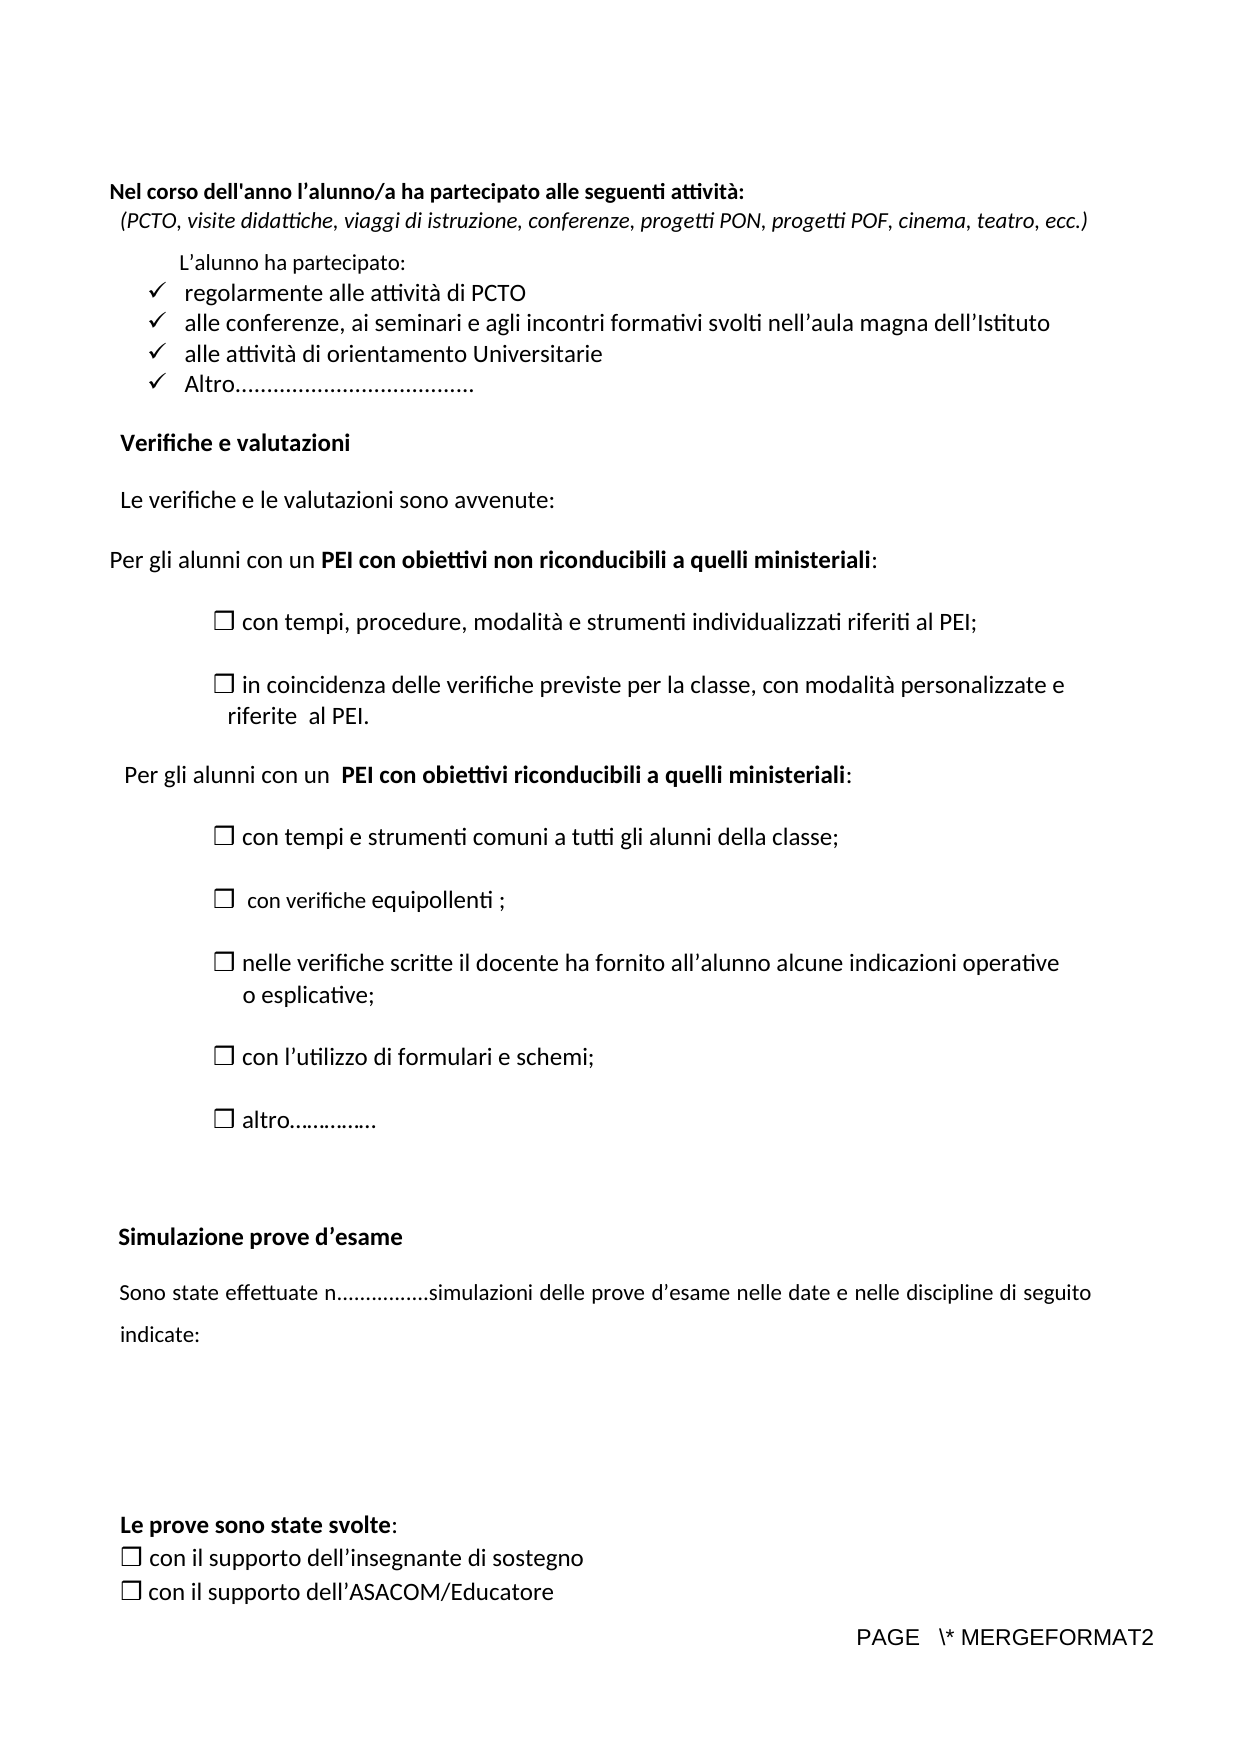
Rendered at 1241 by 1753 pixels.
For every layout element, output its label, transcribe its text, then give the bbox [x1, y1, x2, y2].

text Nel corso dell'anno l’alunno/a ha partecipato alle seguenti attività: [109, 177, 1154, 205]
text Sono state effettuate n................simulazioni delle prove d’esame nelle date e nelle discipline di seguito indicate: [119, 1278, 1093, 1348]
text con verifiche equipollenti ; [213, 882, 1074, 916]
text ❒ con il supporto dell’ASACOM/Educatore [120, 1573, 1154, 1607]
list alle attività di orientamento Universitarie [147, 338, 1099, 368]
text nelle verifiche scritte il docente ha fornito all’alunno alcune indicazioni operative o esplicative; [213, 945, 1074, 1009]
text L’alunno ha partecipato: [179, 248, 1154, 276]
text con l’utilizzo di formulari e schemi; [213, 1038, 1074, 1072]
text altro…………… [213, 1101, 1074, 1135]
text Le prove sono state svolte: [120, 1509, 1154, 1539]
list regolarmente alle attività di PCTO [147, 277, 1154, 307]
list Altro...................................... [147, 368, 1099, 399]
text Simulazione prove d’esame [118, 1221, 1154, 1252]
text in coincidenza delle verifiche previste per la classe, con modalità personalizzate e riferite al PEI. [213, 666, 1082, 731]
text Le verifiche e le valutazioni sono avvenute: [120, 484, 1154, 515]
text Per gli alunni con un PEI con obiettivi riconducibili a quelli ministeriali: [124, 760, 1074, 790]
text con tempi, procedure, modalità e strumenti individualizzati riferiti al PEI; [213, 603, 1154, 637]
text con il supporto dell’insegnante di sostegno [120, 1539, 1154, 1573]
text con tempi e strumenti comuni a tutti gli alunni della classe; [213, 819, 1074, 853]
text Verifiche e valutazioni [120, 428, 1154, 458]
text (PCTO, visite didattiche, viaggi di istruzione, conferenze, progetti PON, progetti POF, cinema, teatro, ecc.) [119, 206, 1154, 234]
text Per gli alunni con un PEI con obiettivi non riconducibili a quelli ministeriali: [109, 544, 1074, 574]
list alle conferenze, ai seminari e agli incontri formativi svolti nell’aula magna dell’Istituto [147, 307, 1053, 338]
